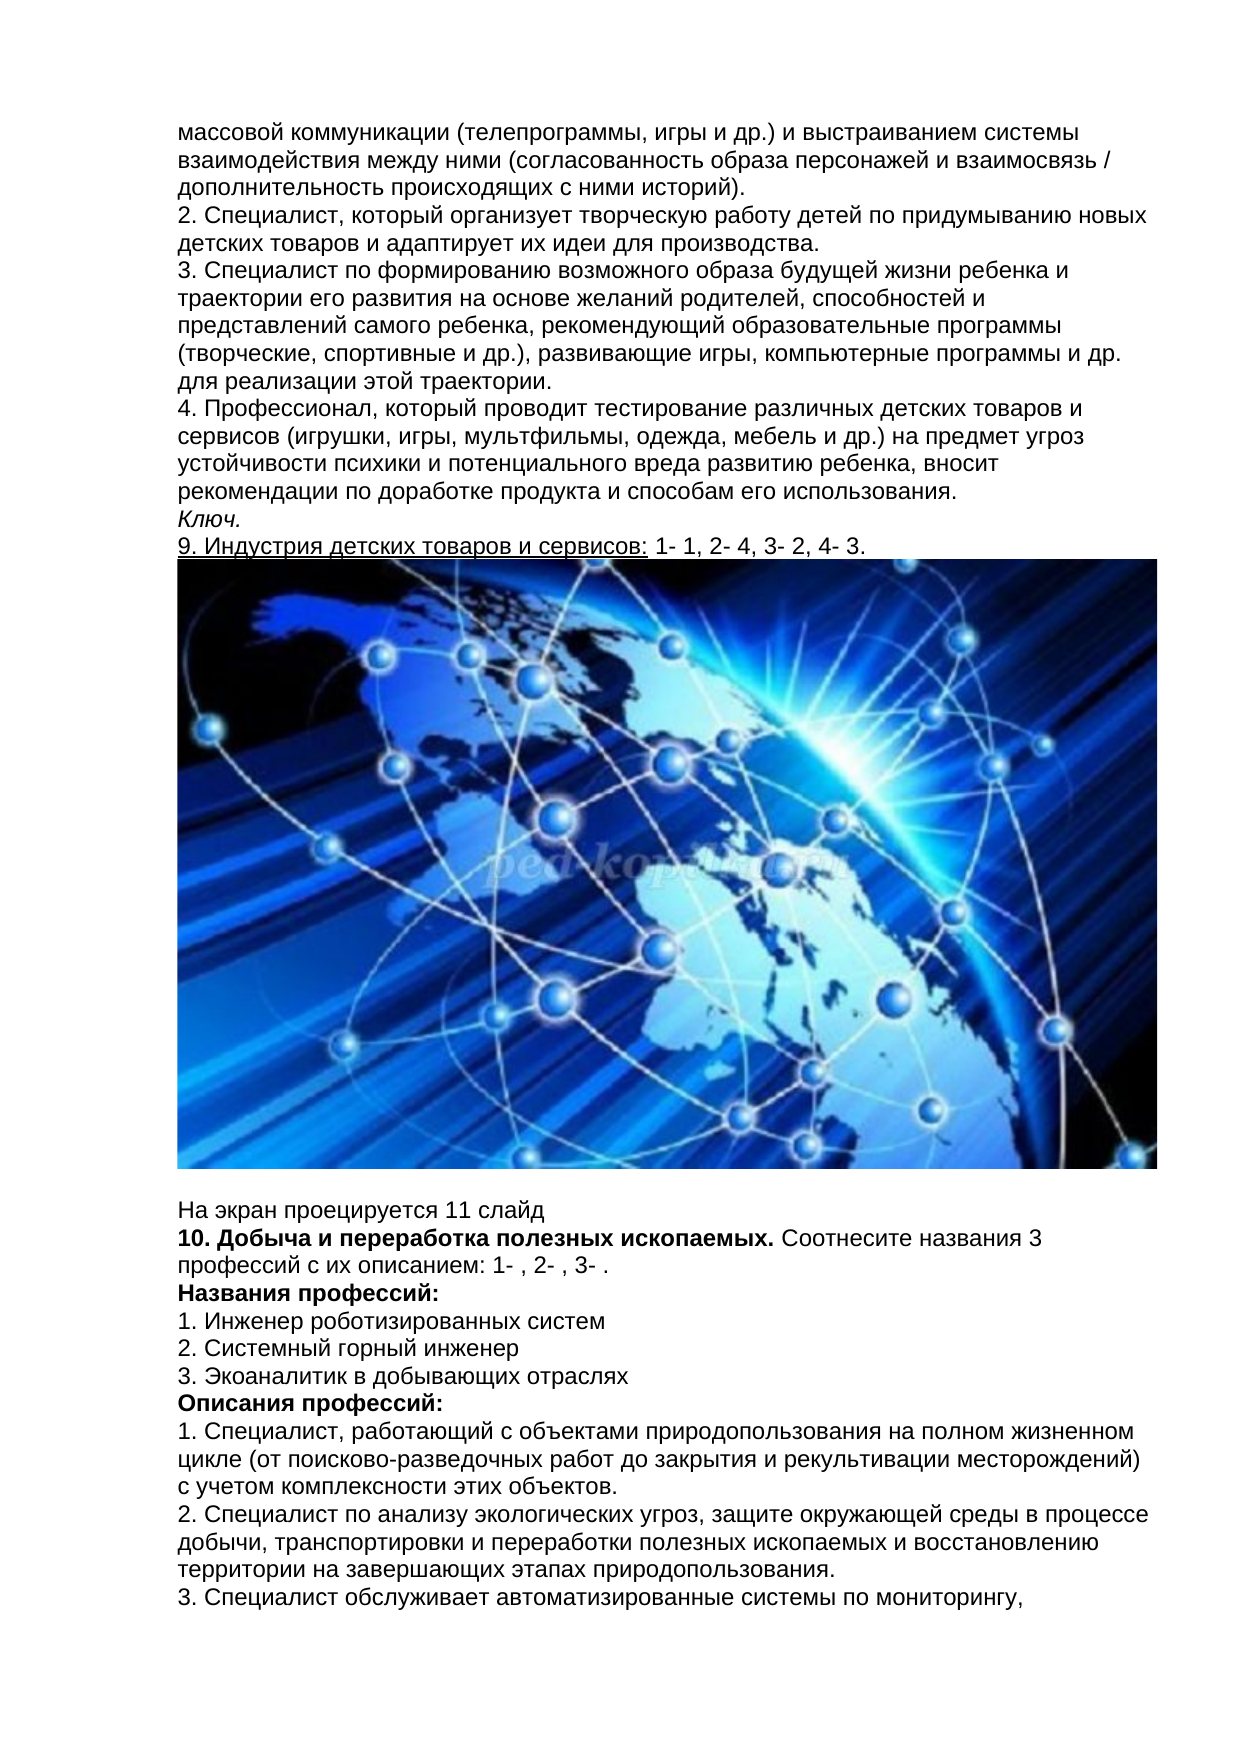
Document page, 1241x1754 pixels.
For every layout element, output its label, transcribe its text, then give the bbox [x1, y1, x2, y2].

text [177, 118, 1152, 559]
picture [177, 559, 1158, 1169]
